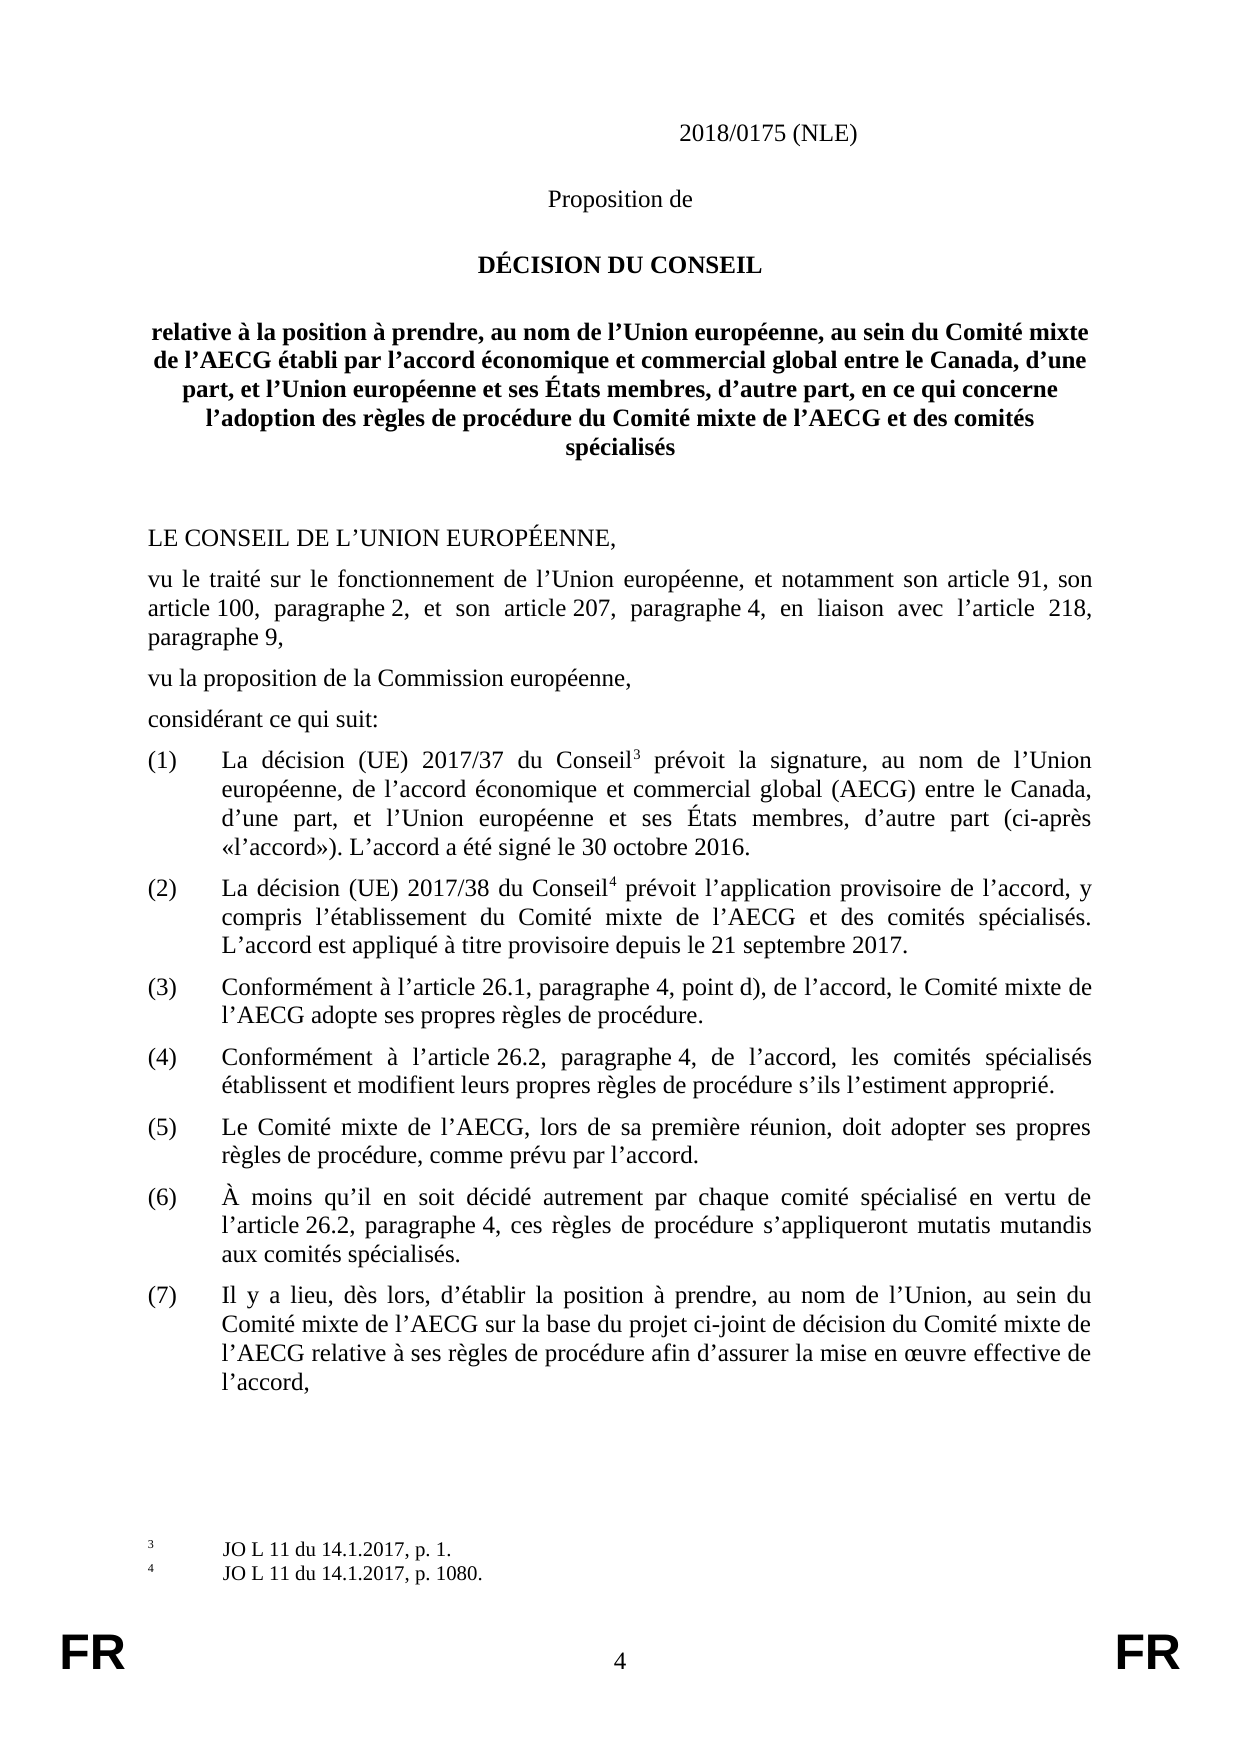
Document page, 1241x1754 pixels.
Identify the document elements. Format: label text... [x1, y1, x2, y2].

text considérant ce qui suit: [148, 704, 1093, 733]
text relative à la position à prendre, au nom de l’Union européenne, au sein du Comité mixte de l’AECG établi par l’accord économique et commercial global entre le Canada, d’une part, et l’Union européenne et ses États membres, d’autre part, en ce qui concerne l’adoption des règles de procédure du Comité mixte de l’AECG et des comités spécialisés [148, 317, 1093, 461]
text (3) Conformément à l’article 26.1, paragraphe 4, point d), de l’accord, le Comité mixte de l’AECG adopte ses propres règles de procédure. [148, 972, 1093, 1029]
text 2018/0175 (NLE) [679, 118, 1093, 147]
text (5) Le Comité mixte de l’AECG, lors de sa première réunion, doit adopter ses propres règles de procédure, comme prévu par l’accord. [148, 1112, 1093, 1169]
text (4) Conformément à l’article 26.2, paragraphe 4, de l’accord, les comités spécialisés établissent et modifient leurs propres règles de procédure s’ils l’estiment approprié. [148, 1042, 1093, 1099]
text (1) La décision (UE) 2017/37 du Conseil prévoit la signature, au nom de l’Union européenne, de l’accord économique et commercial global (AECG) entre le Canada, d’une part, et l’Union européenne et ses États membres, d’autre part (ci-après «l’accord»). L’accord a été signé le 30 octobre 2016. [148, 746, 1093, 861]
text LE CONSEIL DE L’UNION EUROPÉENNE, [148, 523, 1093, 552]
text vu le traité sur le fonctionnement de l’Union européenne, et notamment son article 91, son article 100, paragraphe 2, et son article 207, paragraphe 4, en liaison avec l’article 218, paragraphe 9, [148, 564, 1093, 651]
text (7) Il y a lieu, dès lors, d’établir la position à prendre, au nom de l’Union, au sein du Comité mixte de l’AECG sur la base du projet ci-joint de décision du Comité mixte de l’AECG relative à ses règles de procédure afin d’assurer la mise en œuvre effective de l’accord, [148, 1281, 1093, 1396]
text (6) À moins qu’il en soit décidé autrement par chaque comité spécialisé en vertu de l’article 26.2, paragraphe 4, ces règles de procédure s’appliqueront mutatis mutandis aux comités spécialisés. [148, 1182, 1093, 1268]
text DÉCISION DU CONSEIL [148, 251, 1093, 279]
text Proposition de [148, 184, 1093, 213]
text (2) La décision (UE) 2017/38 du Conseil prévoit l’application provisoire de l’accord, y compris l’établissement du Comité mixte de l’AECG et des comités spécialisés. L’accord est appliqué à titre provisoire depuis le 21 septembre 2017. [148, 873, 1093, 959]
text vu la proposition de la Commission européenne, [148, 663, 1093, 692]
